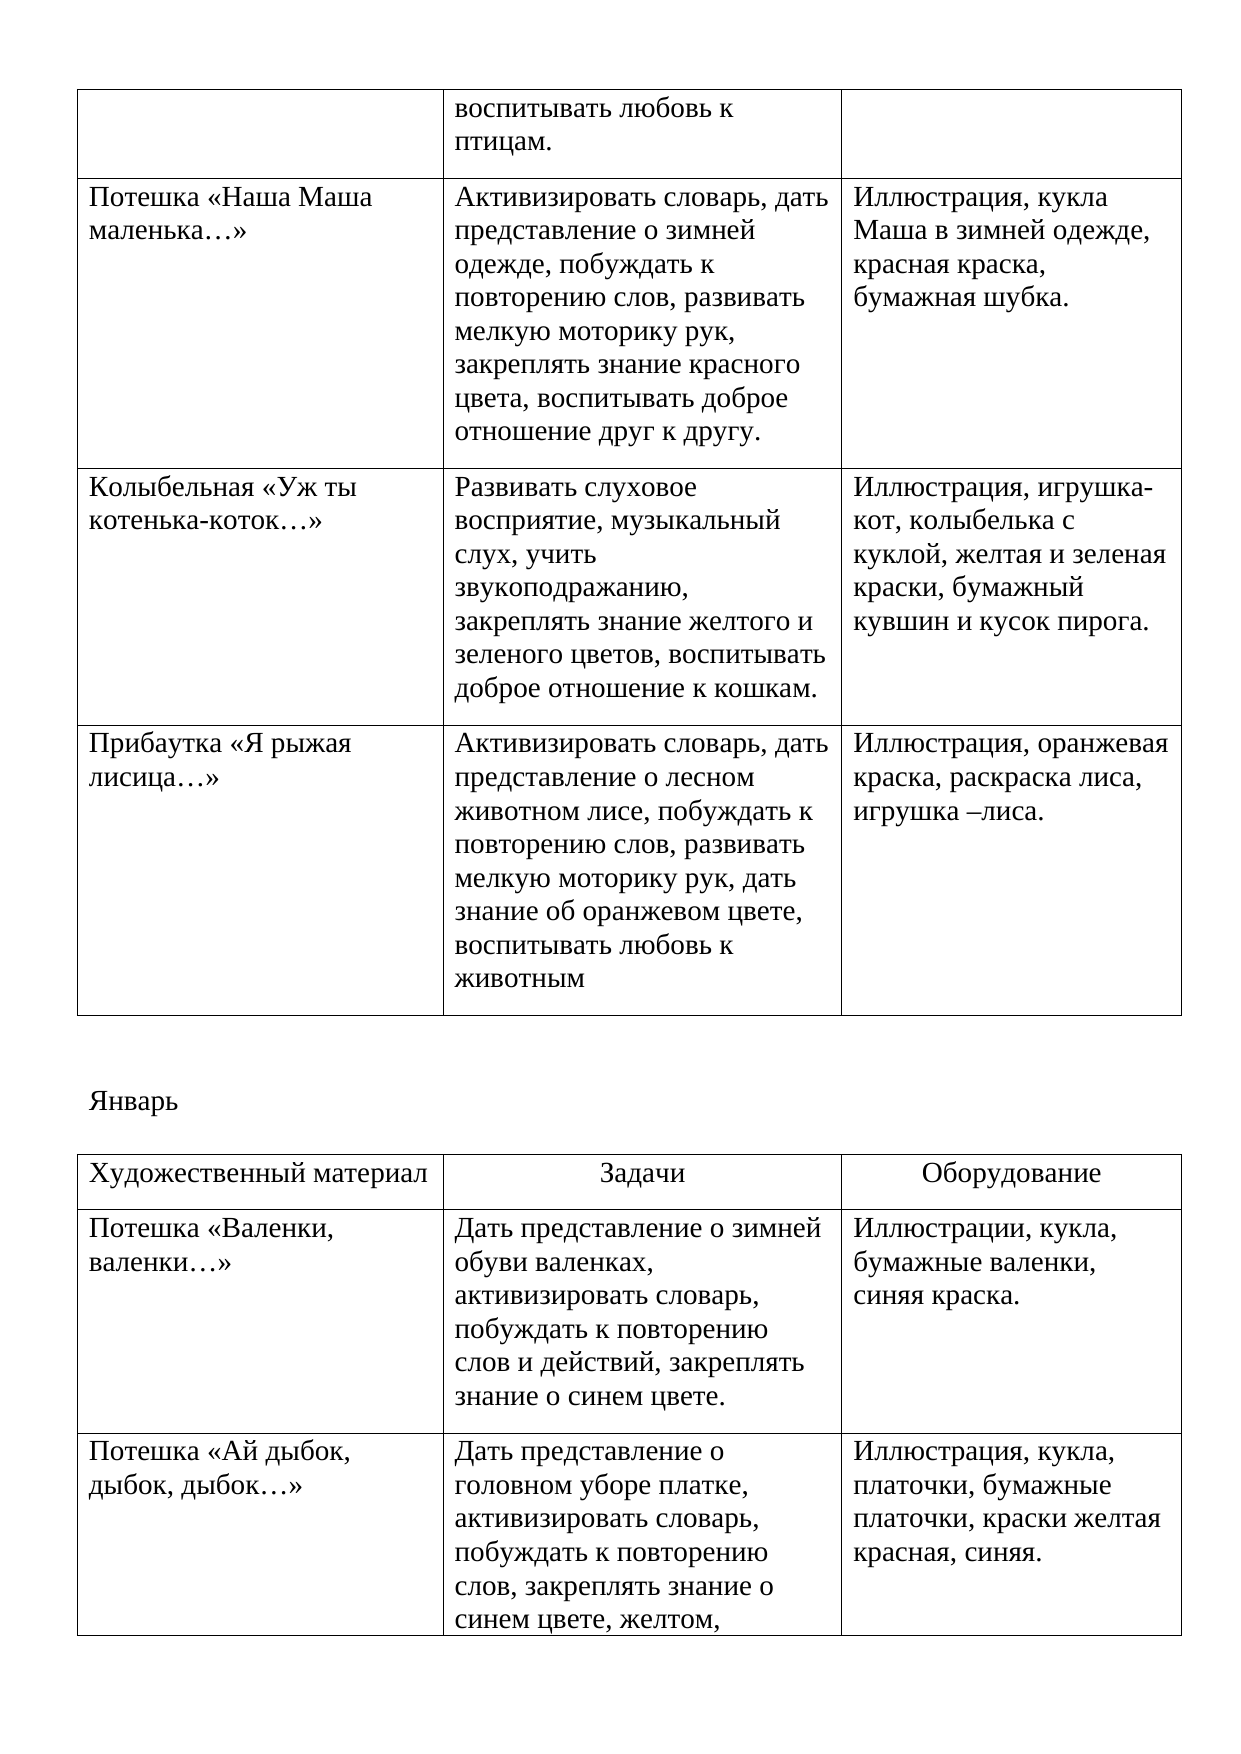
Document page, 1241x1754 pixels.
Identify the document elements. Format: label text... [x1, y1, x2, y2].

table_cell Иллюстрация, оранжевая краска, раскраска лиса, игрушка –лиса. [842, 726, 1181, 1015]
text Январь [89, 1083, 1152, 1116]
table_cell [78, 1434, 443, 1635]
table_header Оборудование [842, 1155, 1181, 1209]
table_header Художественный материал [78, 1155, 443, 1209]
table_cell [842, 90, 1181, 178]
table_cell Иллюстрация, игрушка- кот, колыбелька с куклой, желтая и зеленая краски, бумажный кувшин и кусок пирога. [842, 469, 1181, 724]
table_cell Потешка «Наша Маша маленька…» [78, 179, 443, 468]
table_cell Прибаутка «Я рыжая лисица…» [78, 726, 443, 1015]
table_cell Развивать слуховое восприятие, музыкальный слух, учить звукоподражанию, закреплять знание желтого и зеленого цветов, воспитывать доброе отношение к кошкам. [444, 469, 841, 724]
table_cell Активизировать словарь, дать представление о зимней одежде, побуждать к повторению слов, развивать мелкую моторику рук, закреплять знание красного цвета, воспитывать доброе отношение друг к другу. [444, 179, 841, 468]
table_cell Активизировать словарь, дать представление о лесном животном лисе, побуждать к повторению слов, развивать мелкую моторику рук, дать знание об оранжевом цвете, воспитывать любовь к животным [444, 726, 841, 1015]
table_cell Потешка «Валенки, валенки…» [78, 1210, 443, 1432]
table_header Задачи [444, 1155, 841, 1209]
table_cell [842, 1434, 1181, 1635]
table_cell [444, 1434, 841, 1635]
table_cell Иллюстрации, кукла, бумажные валенки, синяя краска. [842, 1210, 1181, 1432]
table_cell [444, 90, 841, 178]
table_cell Дать представление о зимней обуви валенках, активизировать словарь, побуждать к повторению слов и действий, закреплять знание о синем цвете. [444, 1210, 841, 1432]
table_cell Иллюстрация, кукла Маша в зимней одежде, красная краска, бумажная шубка. [842, 179, 1181, 468]
table_cell Колыбельная «Уж ты котенька-коток…» [78, 469, 443, 724]
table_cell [78, 90, 443, 178]
